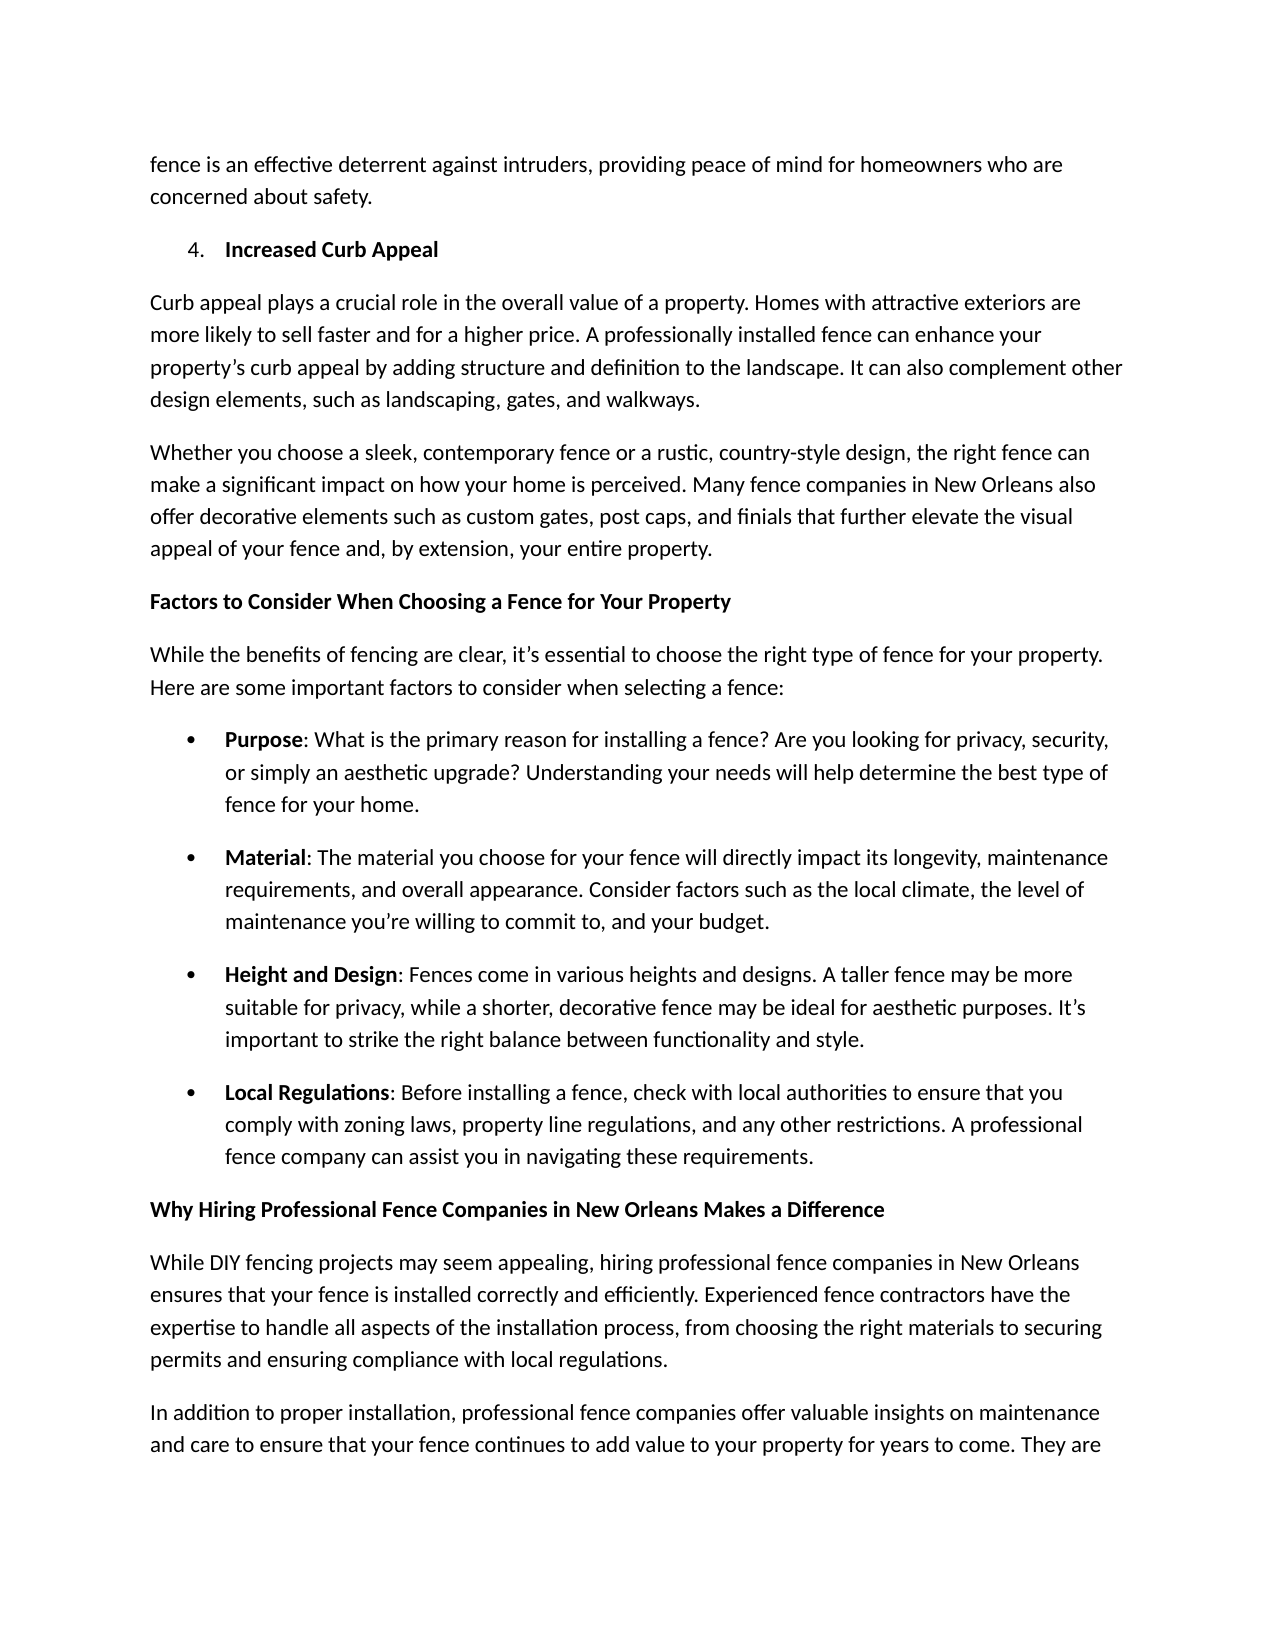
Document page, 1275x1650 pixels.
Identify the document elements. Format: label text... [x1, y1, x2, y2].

text While DIY fencing projects may seem appealing, hiring professional fence companies in New Orleans ensures that your fence is installed correctly and efficiently. Experienced fence contractors have the expertise to handle all aspects of the installation process, from choosing the right materials to securing permits and ensuring compliance with local regulations. [150, 1248, 1125, 1373]
list Purpose: What is the primary reason for installing a fence? Are you looking for privacy, security, or simply an aesthetic upgrade? Understanding your needs will help determine the best type of fence for your home. [187, 726, 1125, 818]
list Material: The material you choose for your fence will directly impact its longevity, maintenance requirements, and overall appearance. Consider factors such as the local climate, the level of maintenance you’re willing to commit to, and your budget. [187, 843, 1125, 935]
text Factors to Consider When Choosing a Fence for Your Property [150, 587, 1125, 615]
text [150, 150, 1125, 210]
text Whether you choose a sleek, contemporary fence or a rustic, country-style design, the right fence can make a significant impact on how your home is perceived. Many fence companies in New Orleans also offer decorative elements such as custom gates, post caps, and finials that further elevate the visual appeal of your fence and, by extension, your entire property. [150, 438, 1125, 562]
text Why Hiring Professional Fence Companies in New Orleans Makes a Difference [150, 1195, 1125, 1223]
list Local Regulations: Before installing a fence, check with local authorities to ensure that you comply with zoning laws, property line regulations, and any other restrictions. A professional fence company can assist you in navigating these requirements. [187, 1078, 1125, 1170]
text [150, 1398, 1125, 1458]
list Increased Curb Appeal [187, 235, 1125, 263]
text Curb appeal plays a crucial role in the overall value of a property. Homes with attractive exteriors are more likely to sell faster and for a higher price. A professionally installed fence can enhance your property’s curb appeal by adding structure and definition to the landscape. It can also complement other design elements, such as landscaping, gates, and walkways. [150, 288, 1125, 413]
list Height and Design: Fences come in various heights and designs. A taller fence may be more suitable for privacy, while a shorter, decorative fence may be ideal for aesthetic purposes. It’s important to strike the right balance between functionality and style. [187, 960, 1125, 1053]
text While the benefits of fencing are clear, it’s essential to choose the right type of fence for your property. Here are some important factors to consider when selecting a fence: [150, 640, 1125, 701]
